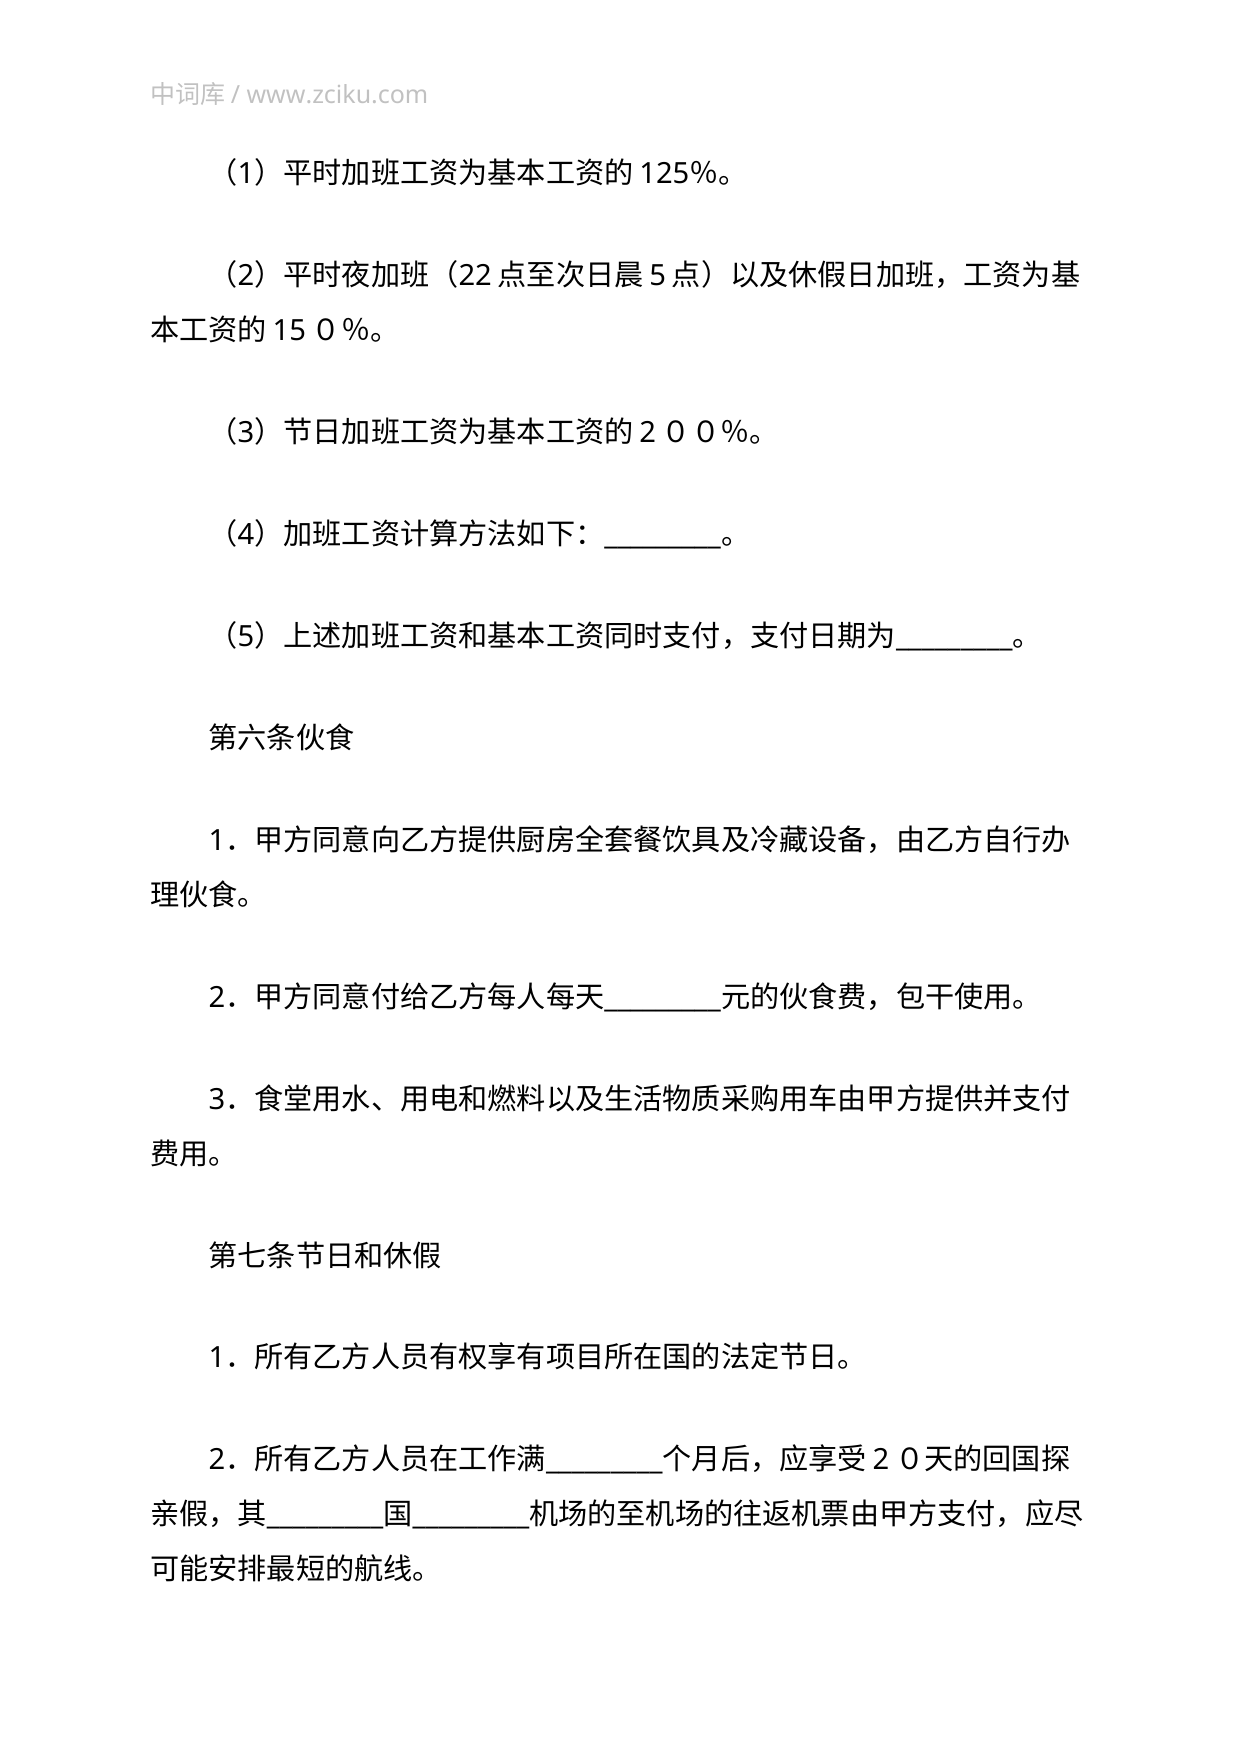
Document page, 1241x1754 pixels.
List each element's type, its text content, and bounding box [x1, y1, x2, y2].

text 3．食堂用水、用电和燃料以及生活物质采购用车由甲方提供并支付费用。 [150, 1075, 1090, 1173]
text 2．所有乙方人员在工作满_________个月后，应享受2０天的回国探亲假，其_________国_________机场的至机场的往返机票由甲方支付，应尽可能安排最短的航线。 [150, 1436, 1090, 1588]
text （1）平时加班工资为基本工资的125％。 [150, 150, 1090, 192]
text （4）加班工资计算方法如下：_________。 [150, 511, 1090, 553]
text 2．甲方同意付给乙方每人每天_________元的伙食费，包干使用。 [150, 973, 1090, 1016]
text （3）节日加班工资为基本工资的2００％。 [150, 409, 1090, 451]
text 1．甲方同意向乙方提供厨房全套餐饮具及冷藏设备，由乙方自行办理伙食。 [150, 817, 1090, 914]
text （2）平时夜加班（22点至次日晨5点）以及休假日加班，工资为基本工资的15０％。 [150, 252, 1090, 349]
text （5）上述加班工资和基本工资同时支付，支付日期为_________。 [150, 613, 1090, 655]
text 第七条节日和休假 [150, 1232, 1090, 1274]
text 1．所有乙方人员有权享有项目所在国的法定节日。 [150, 1334, 1090, 1376]
text 第六条伙食 [150, 715, 1090, 757]
